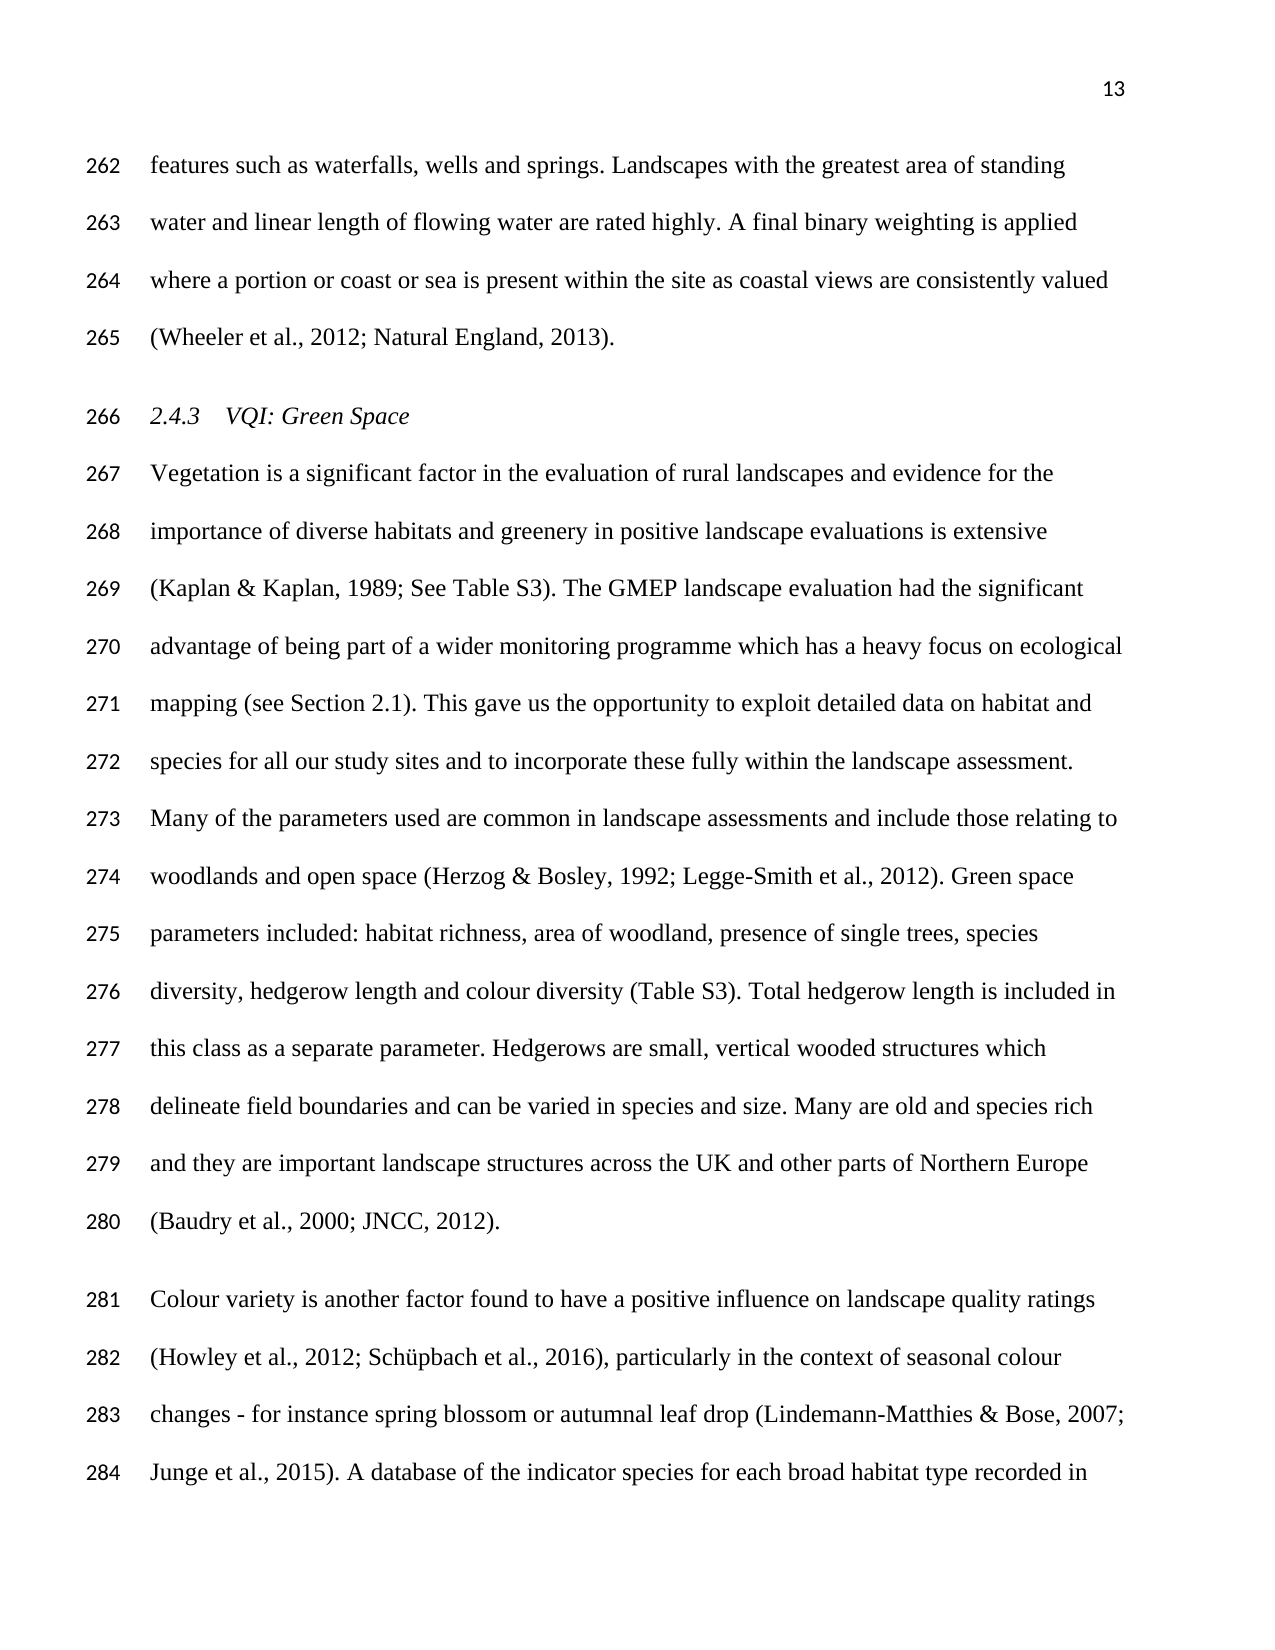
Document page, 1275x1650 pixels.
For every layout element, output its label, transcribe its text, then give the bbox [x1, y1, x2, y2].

text Vegetation is a significant factor in the evaluation of rural landscapes and evidence for the importance of diverse habitats and greenery in positive landscape evaluations is extensive (Kaplan & Kaplan, 1989; See Table S3). The GMEP landscape evaluation had the significant advantage of being part of a wider monitoring programme which has a heavy focus on ecological mapping (see Section 2.1). This gave us the opportunity to exploit detailed data on habitat and species for all our study sites and to incorporate these fully within the landscape assessment. Many of the parameters used are common in landscape assessments and include those relating to woodlands and open space (Herzog & Bosley, 1992; Legge-Smith et al., 2012). Green space parameters included: habitat richness, area of woodland, presence of single trees, species diversity, hedgerow length and colour diversity (Table S3). Total hedgerow length is included in this class as a separate parameter. Hedgerows are small, vertical wooded structures which delineate field boundaries and can be varied in species and size. Many are old and species rich and they are important landscape structures across the UK and other parts of Northern Europe (Baudry et al., 2000; JNCC, 2012). [150, 458, 1125, 1234]
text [150, 1284, 1125, 1485]
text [150, 150, 1125, 351]
subtitle VQI: Green Space [150, 401, 1125, 429]
